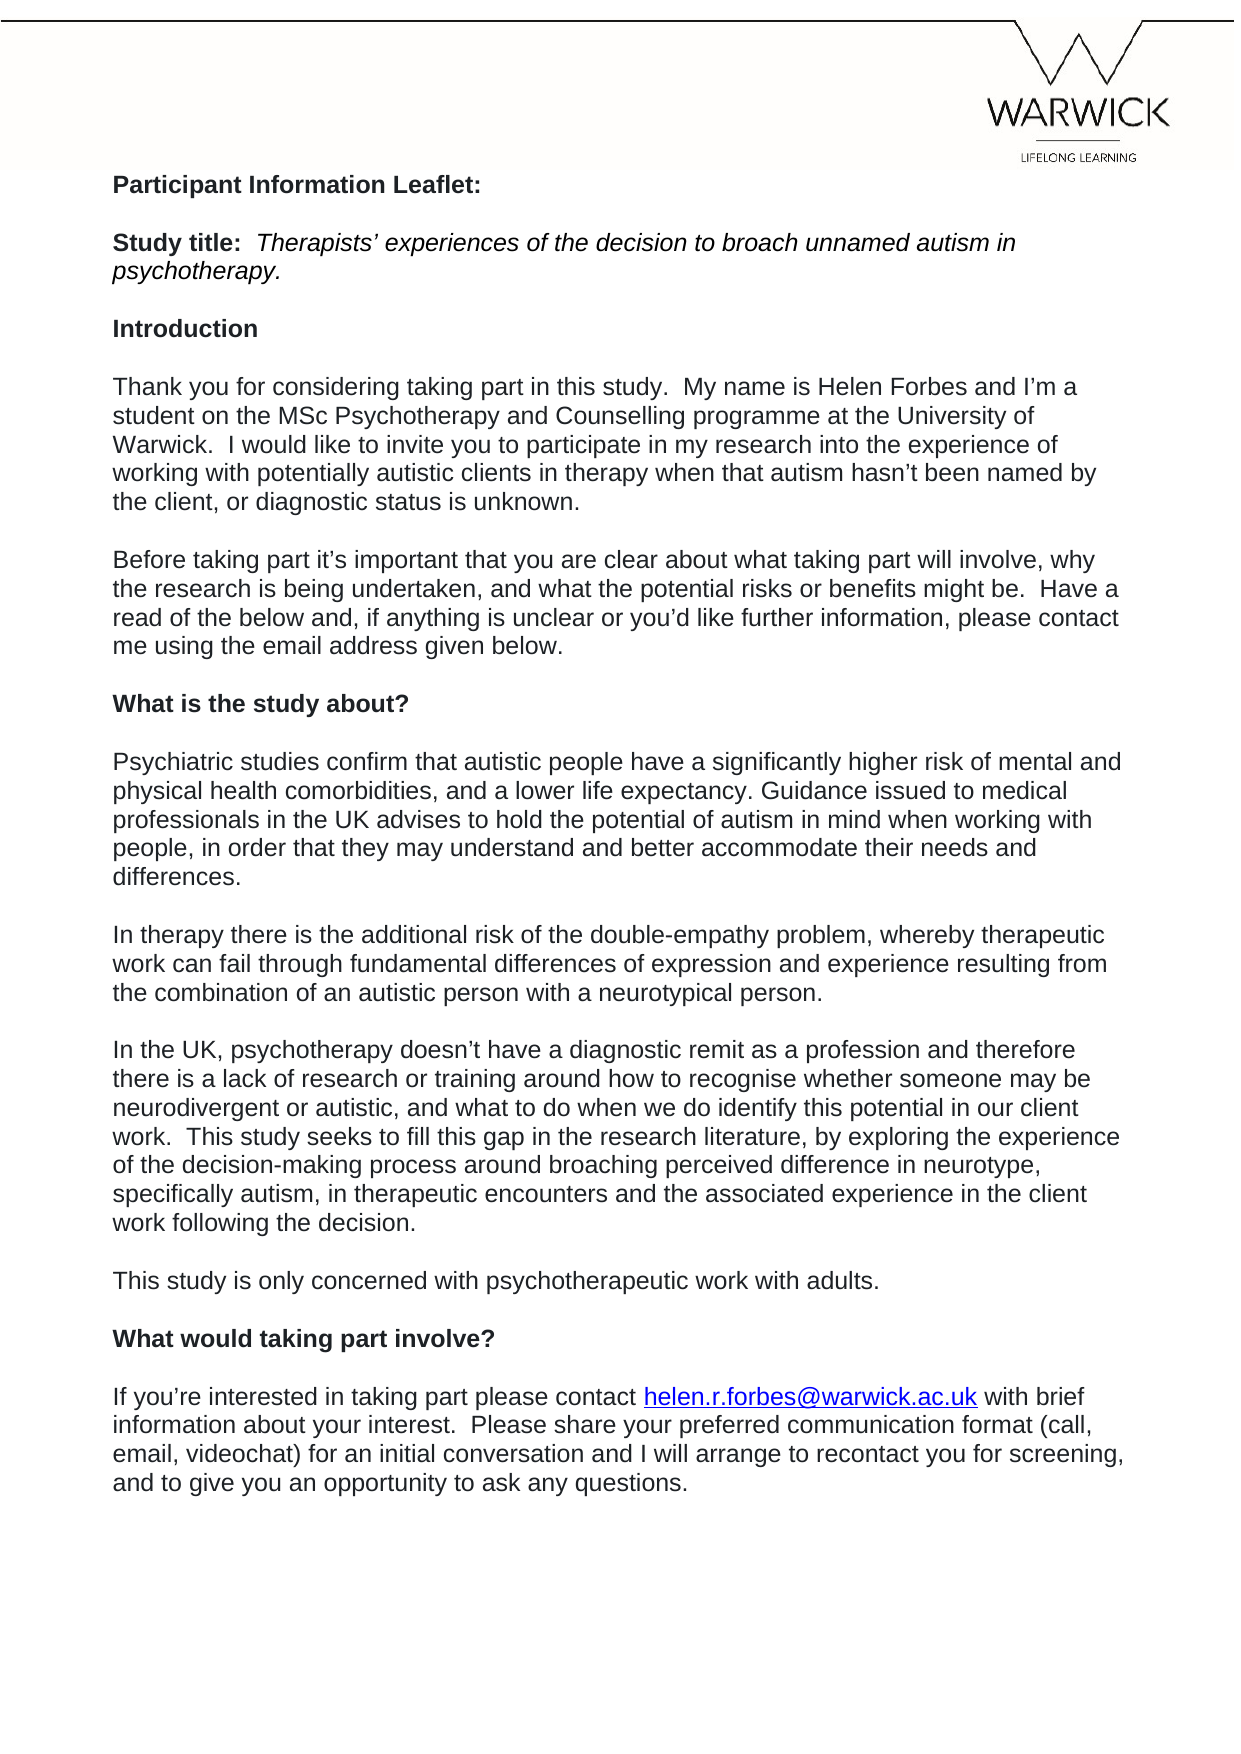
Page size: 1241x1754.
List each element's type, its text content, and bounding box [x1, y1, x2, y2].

text Psychiatric studies confirm that autistic people have a significantly higher risk of mental and physical health comorbidities, and a lower life expectancy. Guidance issued to medical professionals in the UK advises to hold the potential of autism in mind when working with people, in order that they may understand and better accommodate their needs and differences. [112, 747, 1128, 891]
text What is the study about? [112, 689, 1128, 718]
text Before taking part it’s important that you are clear about what taking part will involve, why the research is being undertaken, and what the potential risks or benefits might be. Have a read of the below and, if anything is unclear or you’d like further information, please contact me using the email address given below. [112, 545, 1128, 660]
text In therapy there is the additional risk of the double-empathy problem, whereby therapeutic work can fail through fundamental differences of expression and experience resulting from the combination of an autistic person with a neurotypical person. [112, 920, 1128, 1006]
text This study is only concerned with psychotherapeutic work with adults. [112, 1266, 1128, 1294]
text Introduction [112, 314, 1128, 343]
text Participant Information Leaflet: [112, 150, 1128, 198]
text What would taking part involve? [112, 1324, 1128, 1352]
text In the UK, psychotherapy doesn’t have a diagnostic remit as a profession and therefore there is a lack of research or training around how to recognise whether someone may be neurodivergent or autistic, and what to do when we do identify this potential in our client work. This study seeks to fill this gap in the research literature, by exploring the experience of the decision-making process around broaching perceived difference in neurotype, specifically autism, in therapeutic encounters and the associated experience in the client work following the decision. [112, 1035, 1128, 1237]
text Thank you for considering taking part in this study. My name is Helen Forbes and I’m a student on the MSc Psychotherapy and Counselling programme at the University of Warwick. I would like to invite you to participate in my research into the experience of working with potentially autistic clients in therapy when that autism hasn’t been named by the client, or diagnostic status is unknown. [112, 372, 1128, 516]
text If you’re interested in taking part please contact helen.r.forbes@warwick.ac.uk with brief information about your interest. Please share your preferred communication format (call, email, videochat) for an initial conversation and I will arrange to recontact you for screening, and to give you an opportunity to ask any questions. [112, 1382, 1128, 1497]
text Study title: Therapists’ experiences of the decision to broach unnamed autism in psychotherapy. [112, 227, 1128, 285]
picture [0, 17, 1234, 170]
